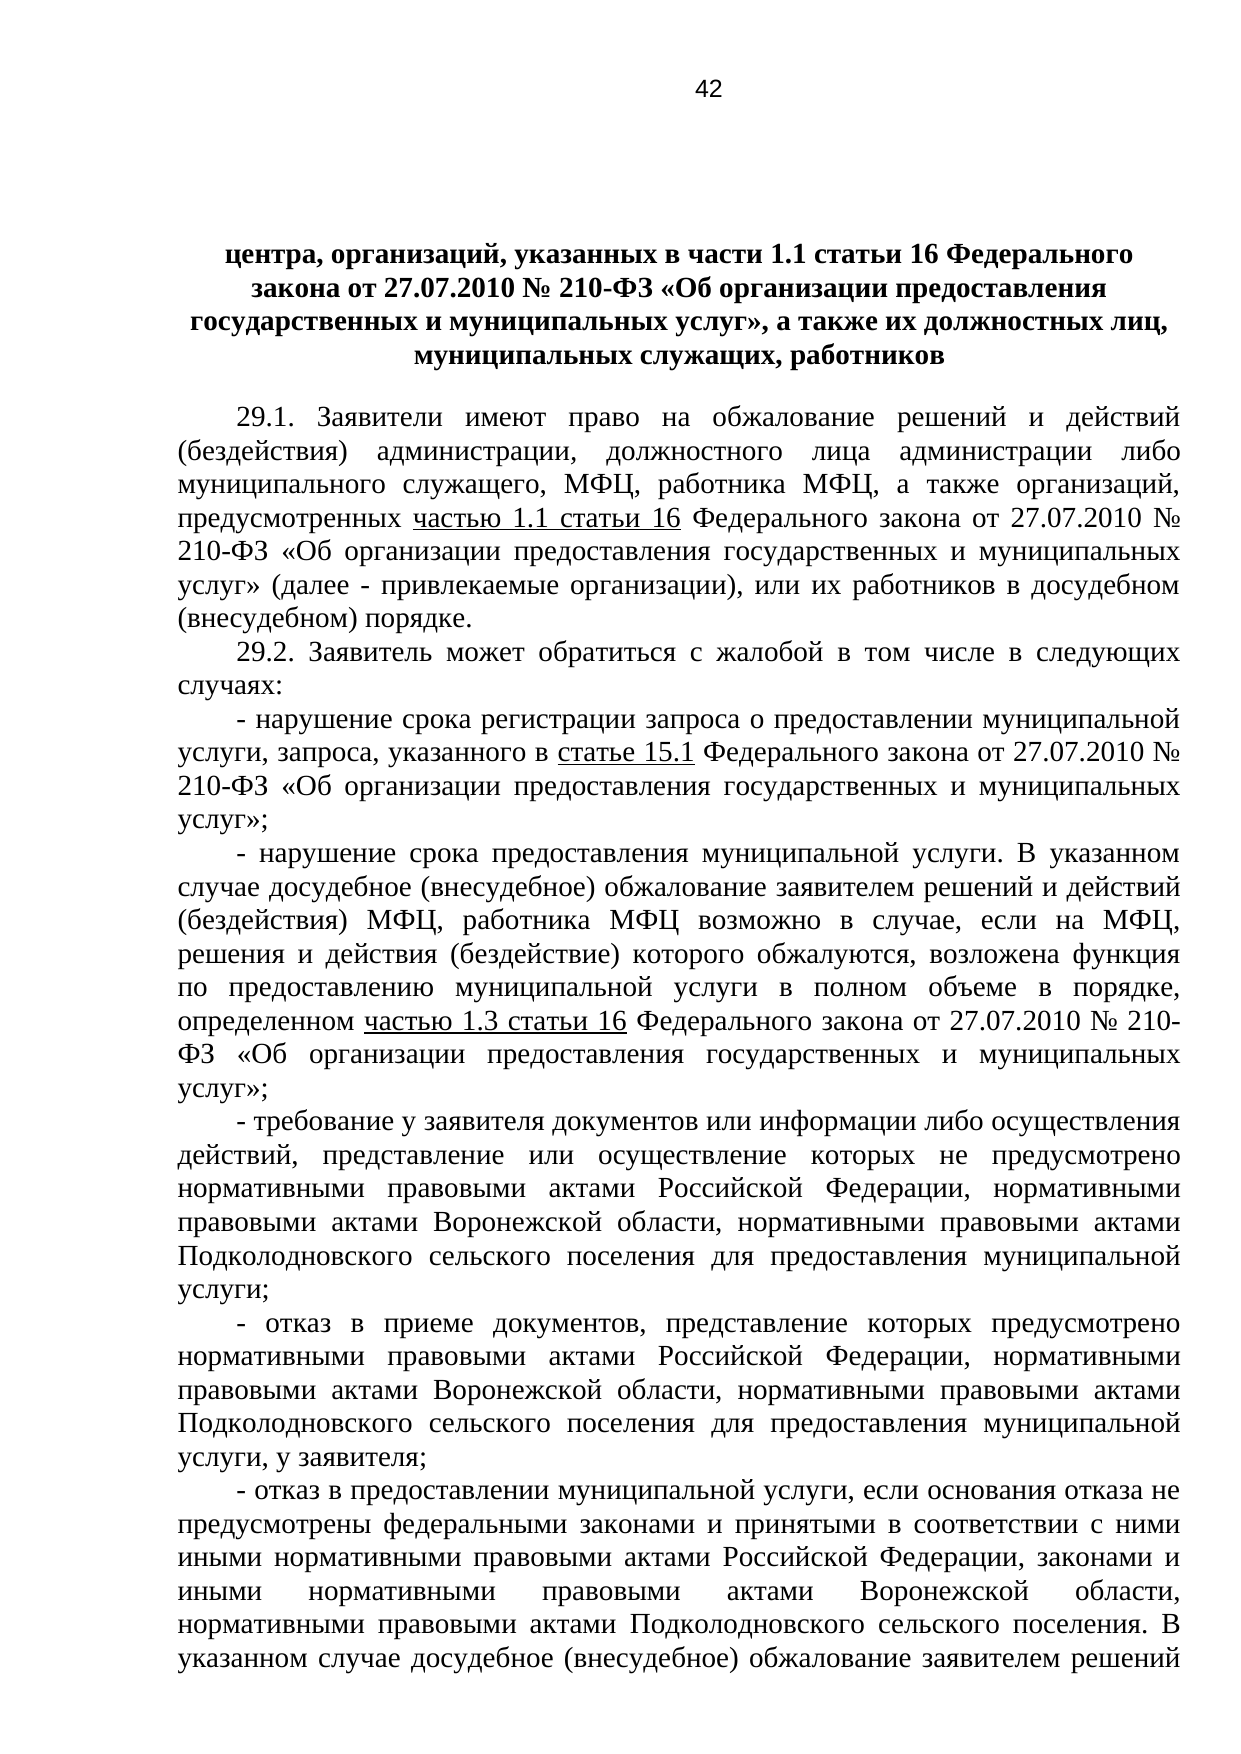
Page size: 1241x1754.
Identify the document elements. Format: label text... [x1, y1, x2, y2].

text - отказ в приеме документов, представление которых предусмотрено нормативными правовыми актами Российской Федерации, нормативными правовыми актами Воронежской области, нормативными правовыми актами Подколодновского сельского поселения для предоставления муниципальной услуги, у заявителя; [177, 1305, 1181, 1472]
text - нарушение срока регистрации запроса о предоставлении муниципальной услуги, запроса, указанного в статье 15.1 Федерального закона от 27.07.2010 № 210-ФЗ «Об организации предоставления государственных и муниципальных услуг»; [177, 701, 1181, 835]
text 29.1. Заявители имеют право на обжалование решений и действий (бездействия) администрации, должностного лица администрации либо муниципального служащего, МФЦ, работника МФЦ, а также организаций, предусмотренных частью 1.1 статьи 16 Федерального закона от 27.07.2010 № 210-ФЗ «Об организации предоставления государственных и муниципальных услуг» (далее - привлекаемые организации), или их работников в досудебном (внесудебном) порядке. [177, 399, 1181, 634]
text - нарушение срока предоставления муниципальной услуги. В указанном случае досудебное (внесудебное) обжалование заявителем решений и действий (бездействия) МФЦ, работника МФЦ возможно в случае, если на МФЦ, решения и действия (бездействие) которого обжалуются, возложена функция по предоставлению муниципальной услуги в полном объеме в порядке, определенном частью 1.3 статьи 16 Федерального закона от 27.07.2010 № 210-ФЗ «Об организации предоставления государственных и муниципальных услуг»; [177, 835, 1181, 1103]
text 29.2. Заявитель может обратиться с жалобой в том числе в следующих случаях: [177, 634, 1181, 701]
text - требование у заявителя документов или информации либо осуществления действий, представление или осуществление которых не предусмотрено нормативными правовыми актами Российской Федерации, нормативными правовыми актами Воронежской области, нормативными правовыми актами Подколодновского сельского поселения для предоставления муниципальной услуги; [177, 1103, 1181, 1305]
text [177, 1472, 1181, 1674]
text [177, 236, 1181, 370]
